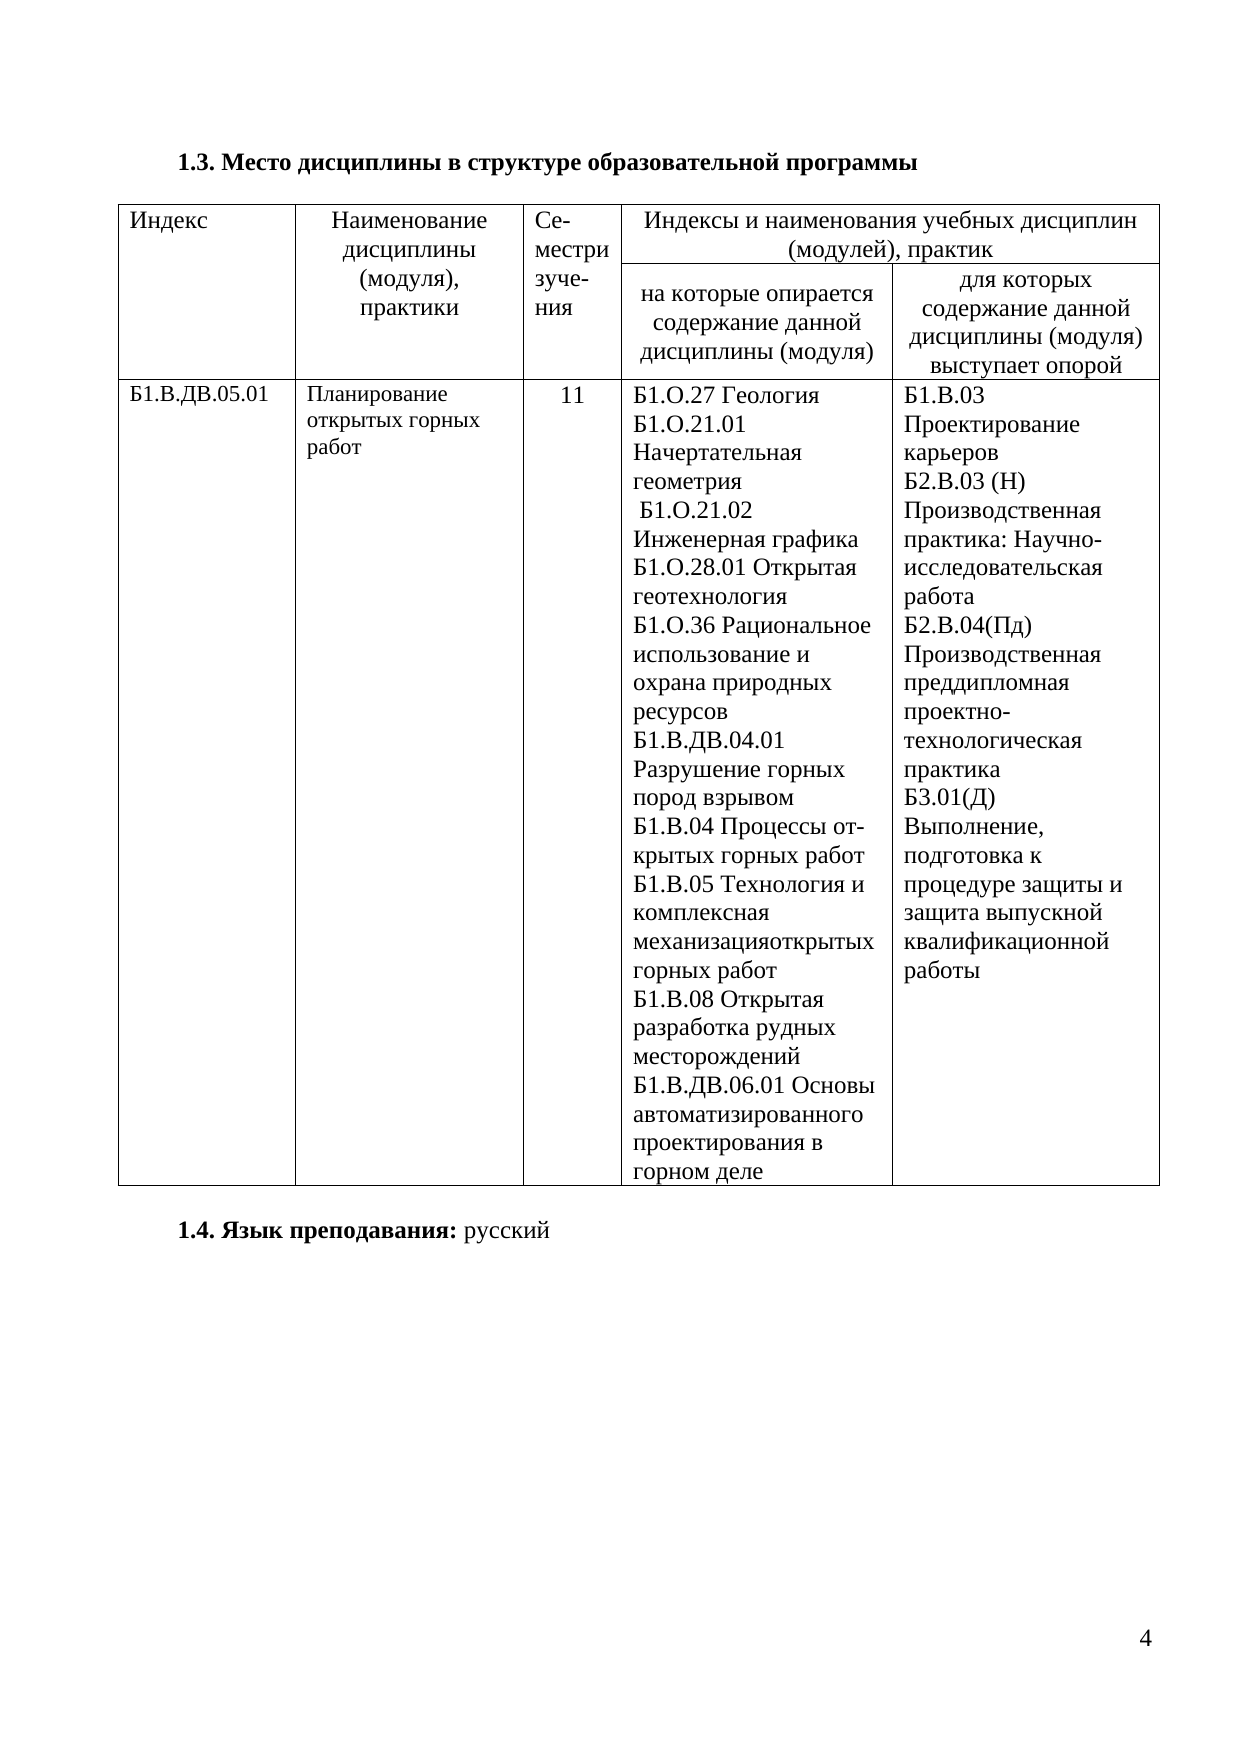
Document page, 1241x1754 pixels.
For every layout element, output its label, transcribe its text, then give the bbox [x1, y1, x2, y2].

text 1.4. Язык преподавания: русский [177, 1215, 1152, 1243]
table_cell для которых содержание данной дисциплины (модуля) выступает опорой [893, 264, 1159, 379]
table_cell Б1.В.03 Проектирование карьеров Б2.В.03 (Н) Производственная практика: Научно-исследовательская работа Б2.В.04(Пд) Производственная преддипломная проектно-технологическая практика Б3.01(Д) Выполнение, подготовка к процедуре защиты и защита выпускной квалификационной работы [893, 380, 1159, 1185]
table_cell 11 [524, 380, 621, 1185]
table_cell Б1.О.27 Геология Б1.О.21.01 Начертательная геометрия Б1.О.21.02 Инженерная графика Б1.О.28.01 Открытая геотехнология Б1.О.36 Рациональное использование и охрана природных ресурсов Б1.В.ДВ.04.01 Разрушение горных пород взрывом Б1.В.04 Процессы от-крытых горных работ Б1.В.05 Технология и комплексная механизацияоткрытых горных работ Б1.В.08 Открытая разработка рудных месторождений Б1.В.ДВ.06.01 Основы автоматизированного проектирования в горном деле [622, 380, 892, 1185]
table_header Се-местризуче-ния [524, 205, 621, 379]
table_cell на которые опирается содержание данной дисциплины (модуля) [622, 264, 892, 379]
table_header Наименование дисциплины (модуля), практики [296, 205, 523, 379]
table_cell Б1.В.ДВ.05.01 [119, 380, 295, 1185]
text 1.3. Место дисциплины в структуре образовательной программы [177, 147, 1152, 176]
table_cell Планирование открытых горных работ [296, 380, 523, 1185]
table_header Индексы и наименования учебных дисциплин (модулей), практик [622, 205, 1159, 263]
table_header Индекс [119, 205, 295, 379]
